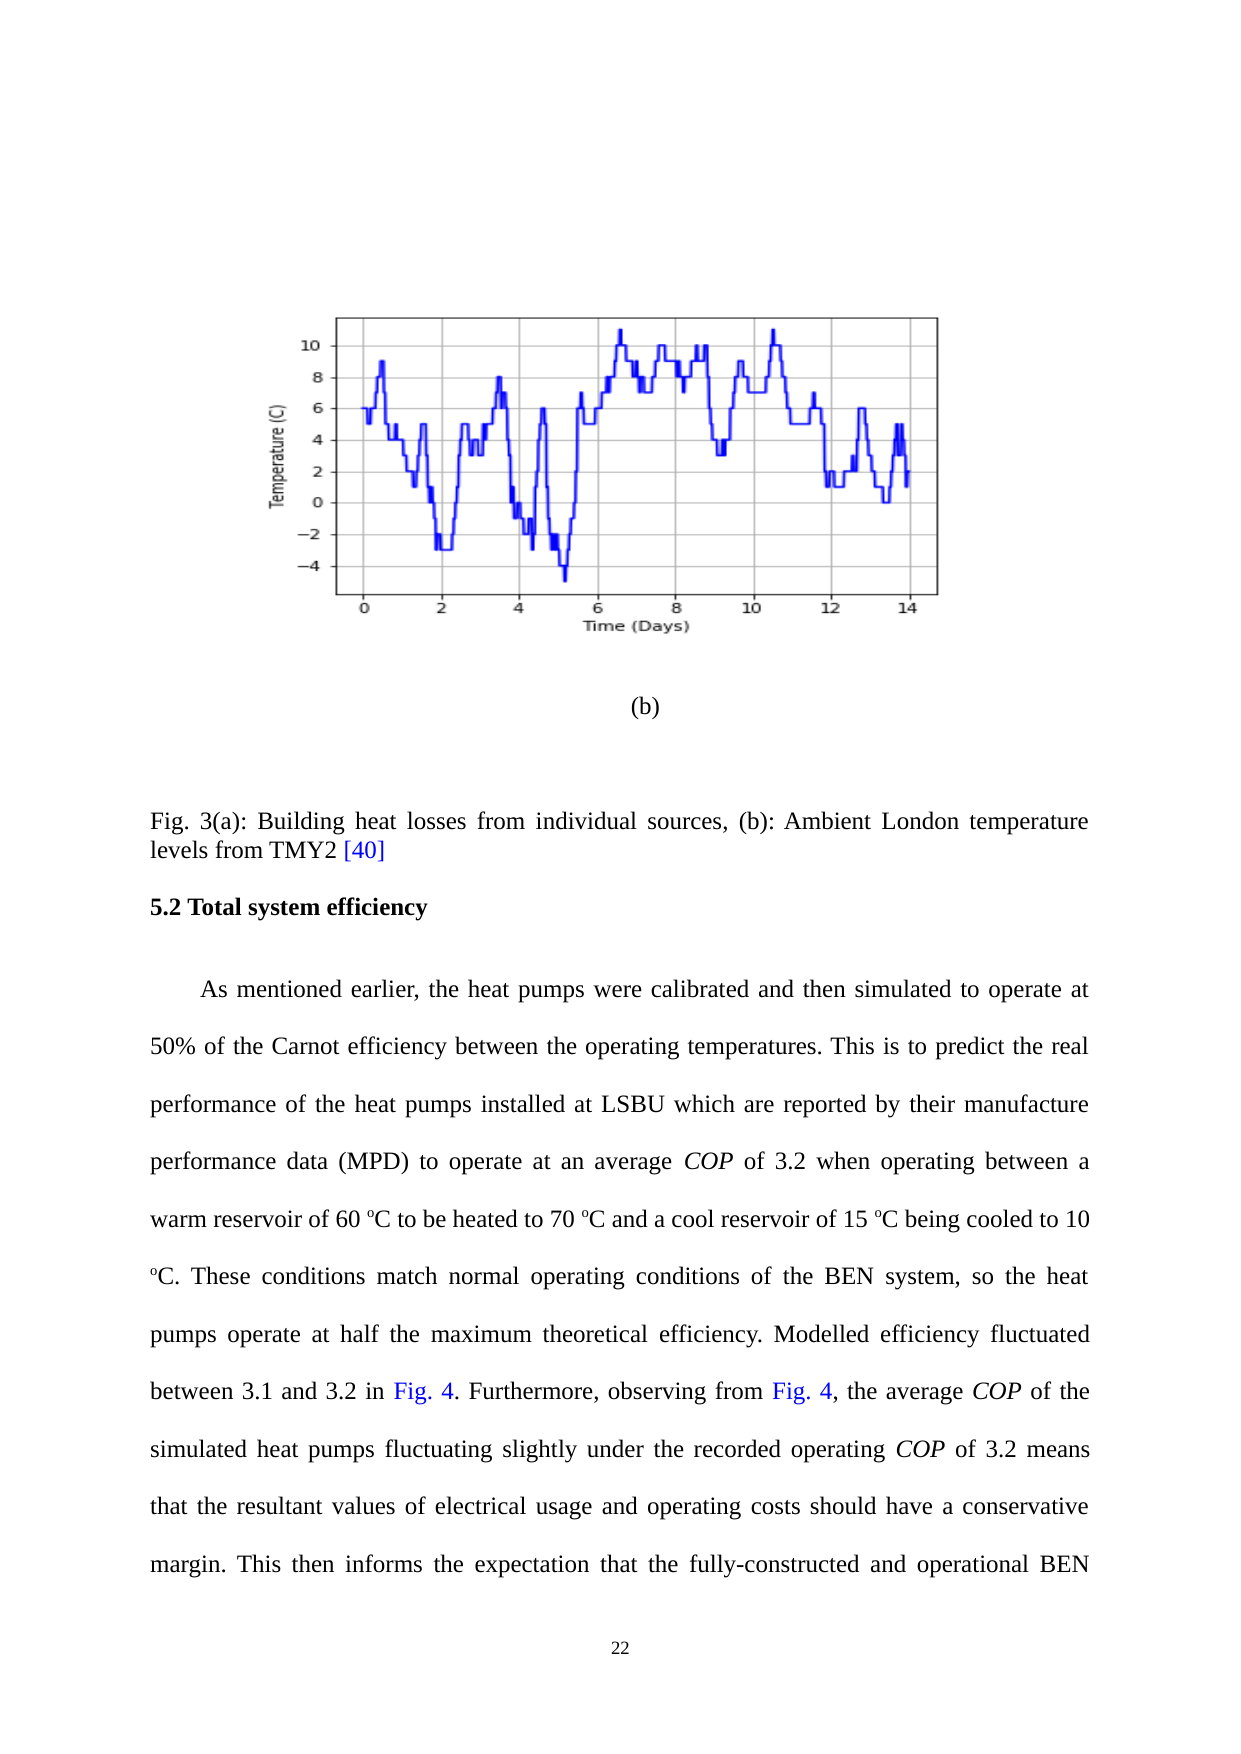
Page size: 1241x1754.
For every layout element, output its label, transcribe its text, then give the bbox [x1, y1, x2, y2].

text (b) [150, 495, 1090, 720]
text Fig. 3(a): Building heat losses from individual sources, (b): Ambient London temperature levels from TMY2 [40] [150, 806, 1090, 864]
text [150, 974, 1090, 1578]
text 5.2 Total system efficiency [150, 892, 1090, 921]
picture [239, 273, 1014, 640]
